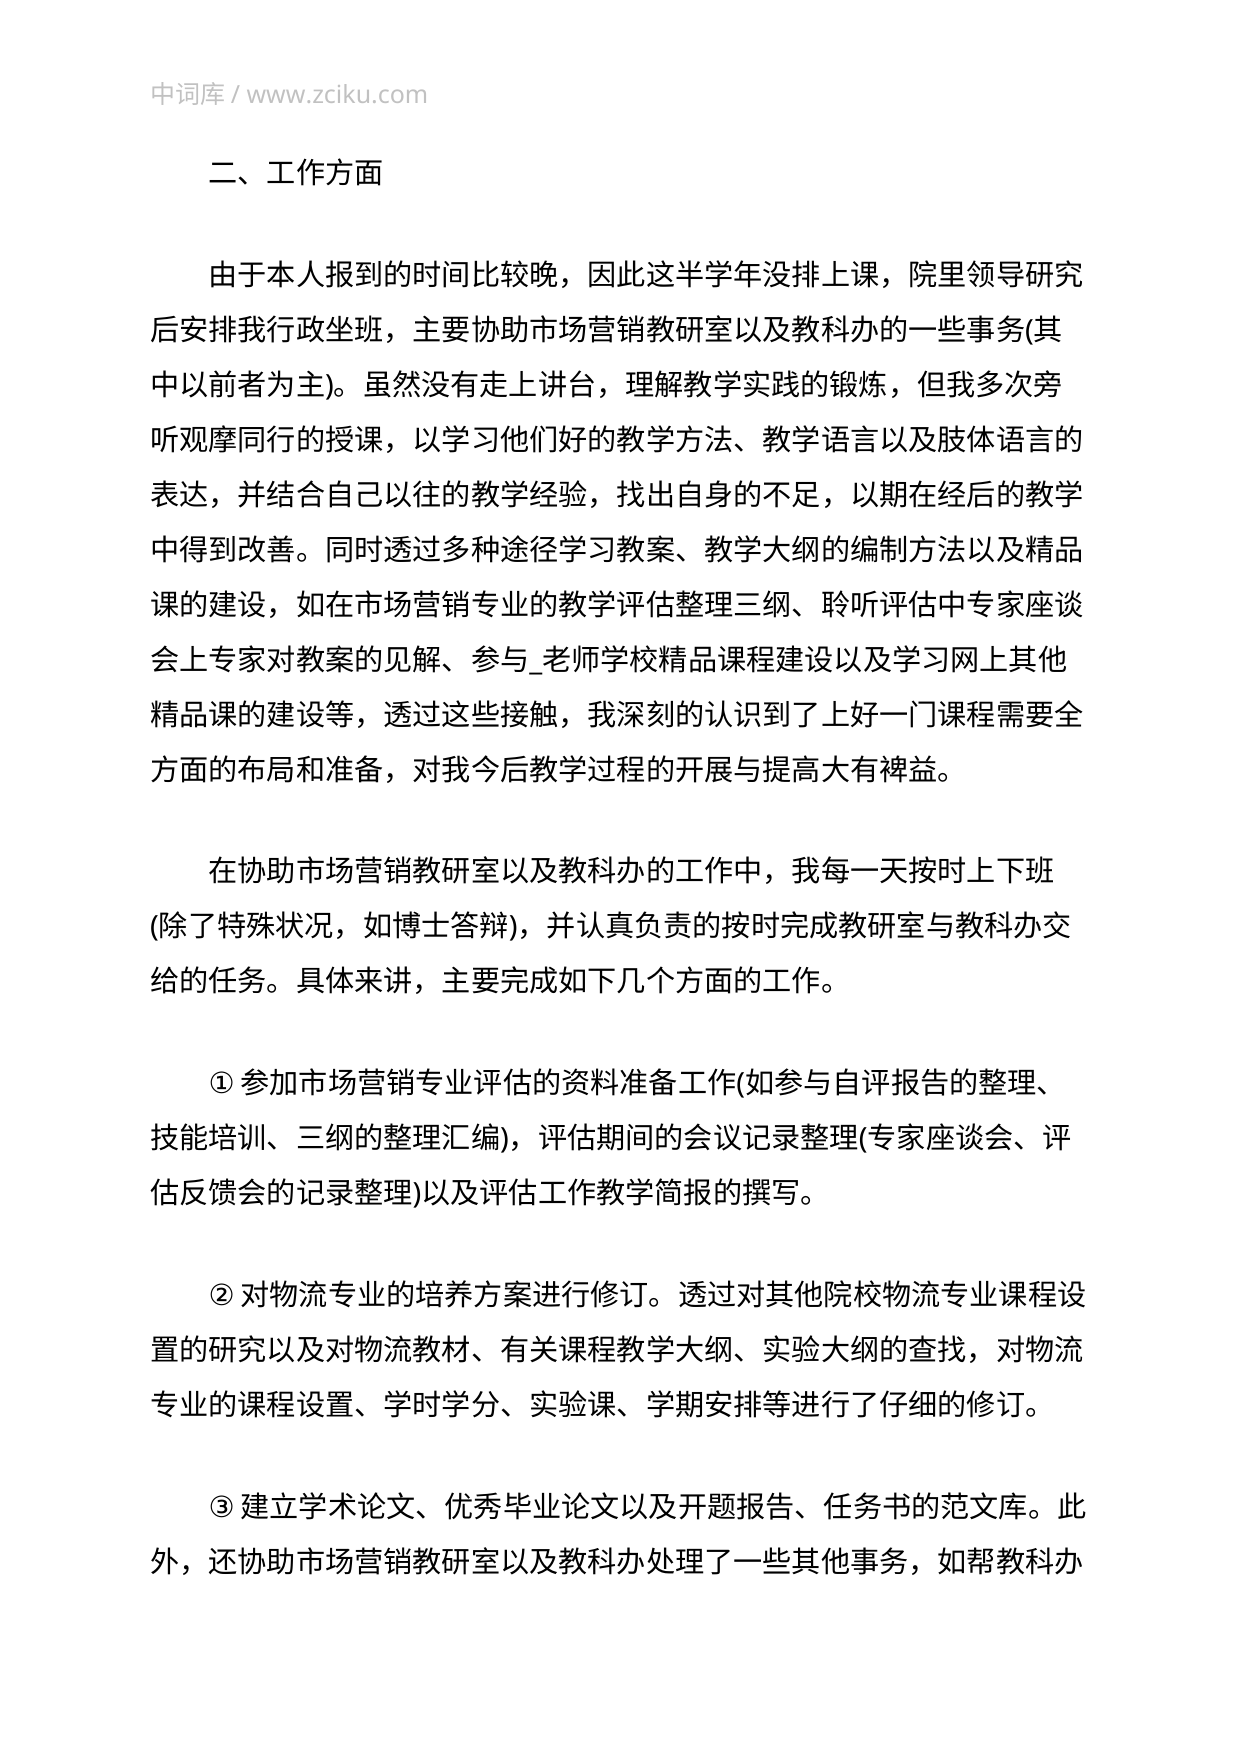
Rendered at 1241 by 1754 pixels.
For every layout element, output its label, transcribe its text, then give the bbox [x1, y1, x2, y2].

text 二、工作方面 [150, 150, 1090, 192]
text ①参加市场营销专业评估的资料准备工作(如参与自评报告的整理、技能培训、三纲的整理汇编)，评估期间的会议记录整理(专家座谈会、评估反馈会的记录整理)以及评估工作教学简报的撰写。 [150, 1059, 1090, 1212]
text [150, 1483, 1090, 1581]
text 由于本人报到的时间比较晚，因此这半学年没排上课，院里领导研究后安排我行政坐班，主要协助市场营销教研室以及教科办的一些事务(其中以前者为主)。虽然没有走上讲台，理解教学实践的锻炼，但我多次旁听观摩同行的授课，以学习他们好的教学方法、教学语言以及肢体语言的表达，并结合自己以往的教学经验，找出自身的不足，以期在经后的教学中得到改善。同时透过多种途径学习教案、教学大纲的编制方法以及精品课的建设，如在市场营销专业的教学评估整理三纲、聆听评估中专家座谈会上专家对教案的见解、参与_老师学校精品课程建设以及学习网上其他精品课的建设等，透过这些接触，我深刻的认识到了上好一门课程需要全方面的布局和准备，对我今后教学过程的开展与提高大有裨益。 [150, 252, 1090, 788]
text ②对物流专业的培养方案进行修订。透过对其他院校物流专业课程设置的研究以及对物流教材、有关课程教学大纲、实验大纲的查找，对物流专业的课程设置、学时学分、实验课、学期安排等进行了仔细的修订。 [150, 1272, 1090, 1424]
text 在协助市场营销教研室以及教科办的工作中，我每一天按时上下班(除了特殊状况，如博士答辩)，并认真负责的按时完成教研室与教科办交给的任务。具体来讲，主要完成如下几个方面的工作。 [150, 848, 1090, 1000]
